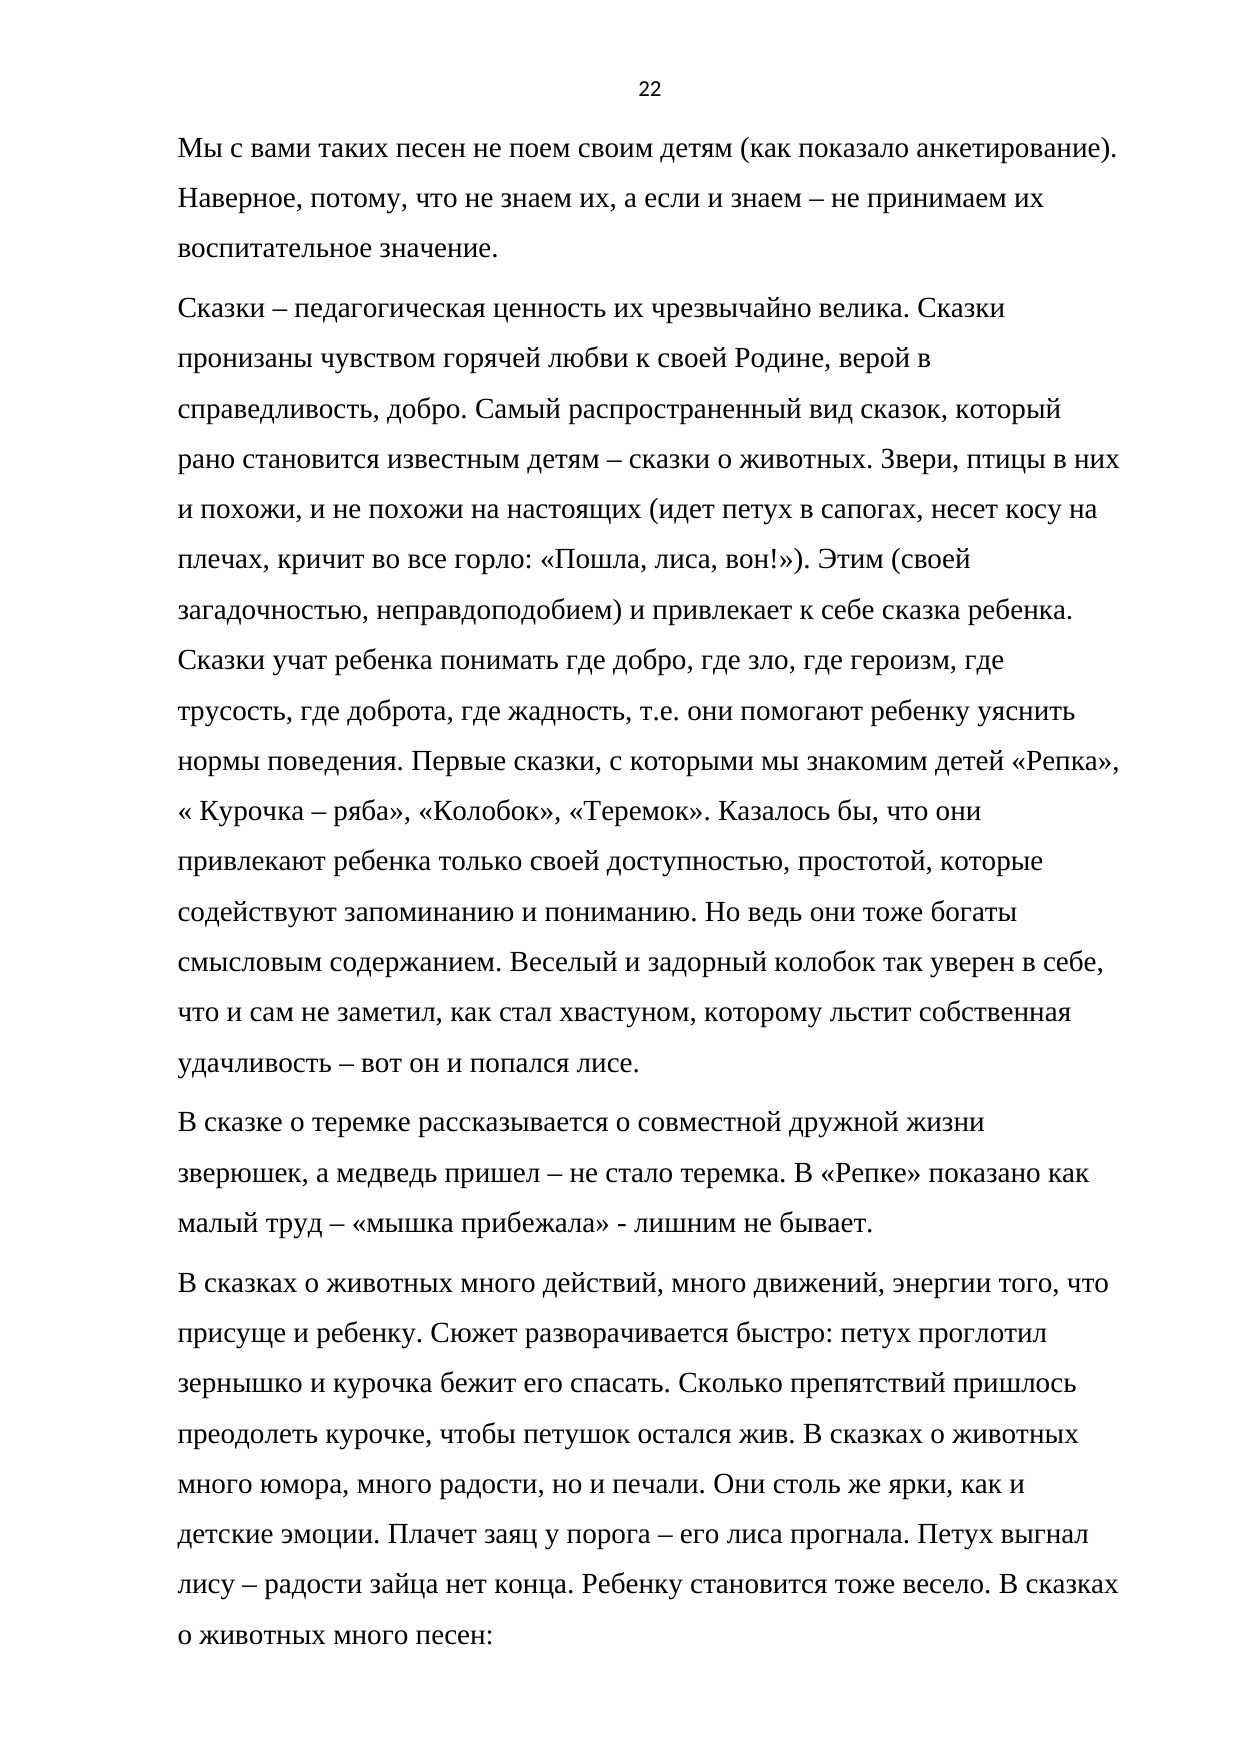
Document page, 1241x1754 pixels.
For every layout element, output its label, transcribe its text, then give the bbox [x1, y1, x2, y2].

text В сказках о животных много действий, много движений, энергии того, что присуще и ребенку. Сюжет разворачивается быстро: петух проглотил зернышко и курочка бежит его спасать. Сколько препятствий пришлось преодолеть курочке, чтобы петушок остался жив. В сказках о животных много юмора, много радости, но и печали. Они столь же ярки, как и детские эмоции. Плачет заяц у порога – его лиса прогнала. Петух выгнал лису – радости зайца нет конца. Ребенку становится тоже весело. В сказках о животных много песен: [177, 1265, 1122, 1651]
text Мы с вами таких песен не поем своим детям (как показало анкетирование). Наверное, потому, что не знаем их, а если и знаем – не принимаем их воспитательное значение. [177, 130, 1122, 264]
text Сказки – педагогическая ценность их чрезвычайно велика. Сказки пронизаны чувством горячей любви к своей Родине, верой в справедливость, добро. Самый распространенный вид сказок, который рано становится известным детям – сказки о животных. Звери, птицы в них и похожи, и не похожи на настоящих (идет петух в сапогах, несет косу на плечах, кричит во все горло: «Пошла, лиса, вон!»). Этим (своей загадочностью, неправдоподобием) и привлекает к себе сказка ребенка. Сказки учат ребенка понимать где добро, где зло, где героизм, где трусость, где доброта, где жадность, т.е. они помогают ребенку уяснить нормы поведения. Первые сказки, с которыми мы знакомим детей «Репка», « Курочка – ряба», «Колобок», «Теремок». Казалось бы, что они привлекают ребенка только своей доступностью, простотой, которые содействуют запоминанию и пониманию. Но ведь они тоже богаты смысловым содержанием. Веселый и задорный колобок так уверен в себе, что и сам не заметил, как стал хвастуном, которому льстит собственная удачливость – вот он и попался лисе. [177, 290, 1122, 1078]
text В сказке о теремке рассказывается о совместной дружной жизни зверюшек, а медведь пришел – не стало теремка. В «Репке» показано как малый труд – «мышка прибежала» - лишним не бывает. [177, 1104, 1122, 1239]
